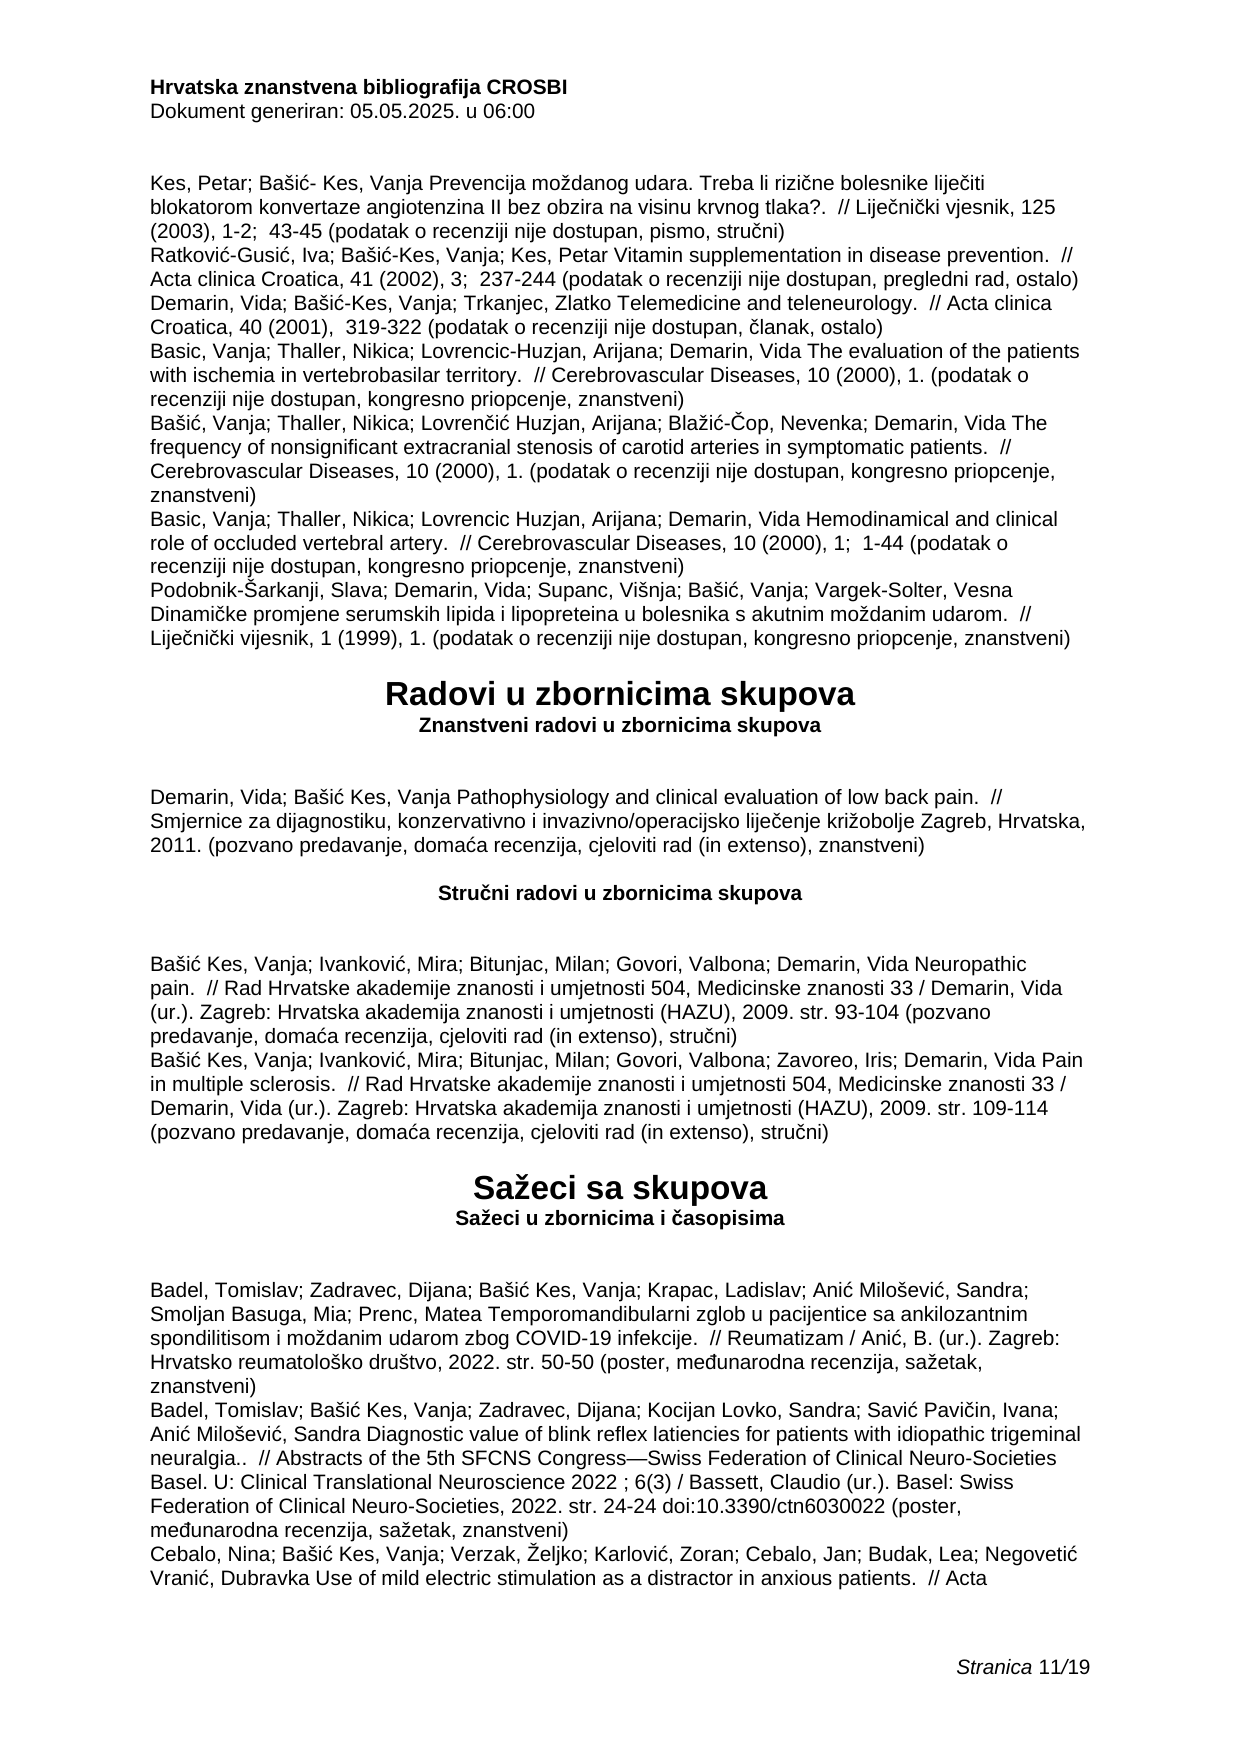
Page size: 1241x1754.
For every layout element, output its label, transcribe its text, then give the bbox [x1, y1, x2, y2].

text Demarin, Vida; Bašić Kes, Vanja [150, 784, 1090, 856]
subtitle Stručni radovi u zbornicima skupova [150, 880, 1090, 904]
text Basic, Vanja; Thaller, Nikica; Lovrencic Huzjan, Arijana; Demarin, Vida [150, 506, 1090, 578]
subtitle Radovi u zbornicima skupova [150, 674, 1090, 713]
text Bašić Kes, Vanja; Ivanković, Mira; Bitunjac, Milan; Govori, Valbona; Demarin, Vida [150, 952, 1090, 1048]
subtitle Znanstveni radovi u zbornicima skupova [150, 713, 1090, 737]
text Kes, Petar; Bašić- Kes, Vanja [150, 171, 1090, 243]
text Badel, Tomislav; Bašić Kes, Vanja; Zadravec, Dijana; Kocijan Lovko, Sandra; Savić Pavičin, Ivana; Anić Milošević, Sandra [150, 1398, 1090, 1542]
text Badel, Tomislav; Zadravec, Dijana; Bašić Kes, Vanja; Krapac, Ladislav; Anić Milošević, Sandra; Smoljan Basuga, Mia; Prenc, Matea [150, 1278, 1090, 1398]
text Podobnik-Šarkanji, Slava; Demarin, Vida; Supanc, Višnja; Bašić, Vanja; Vargek-Solter, Vesna [150, 578, 1090, 650]
text Basic, Vanja; Thaller, Nikica; Lovrencic-Huzjan, Arijana; Demarin, Vida [150, 339, 1090, 411]
text Demarin, Vida; Bašić-Kes, Vanja; Trkanjec, Zlatko [150, 291, 1090, 339]
subtitle Sažeci sa skupova [150, 1168, 1090, 1206]
text Bašić Kes, Vanja; Ivanković, Mira; Bitunjac, Milan; Govori, Valbona; Zavoreo, Iris; Demarin, Vida [150, 1048, 1090, 1144]
subtitle Sažeci u zbornicima i časopisima [150, 1206, 1090, 1230]
text Ratković-Gusić, Iva; Bašić-Kes, Vanja; Kes, Petar [150, 243, 1090, 291]
text Bašić, Vanja; Thaller, Nikica; Lovrenčić Huzjan, Arijana; Blažić-Čop, Nevenka; Demarin, Vida [150, 411, 1090, 506]
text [150, 1542, 1090, 1589]
